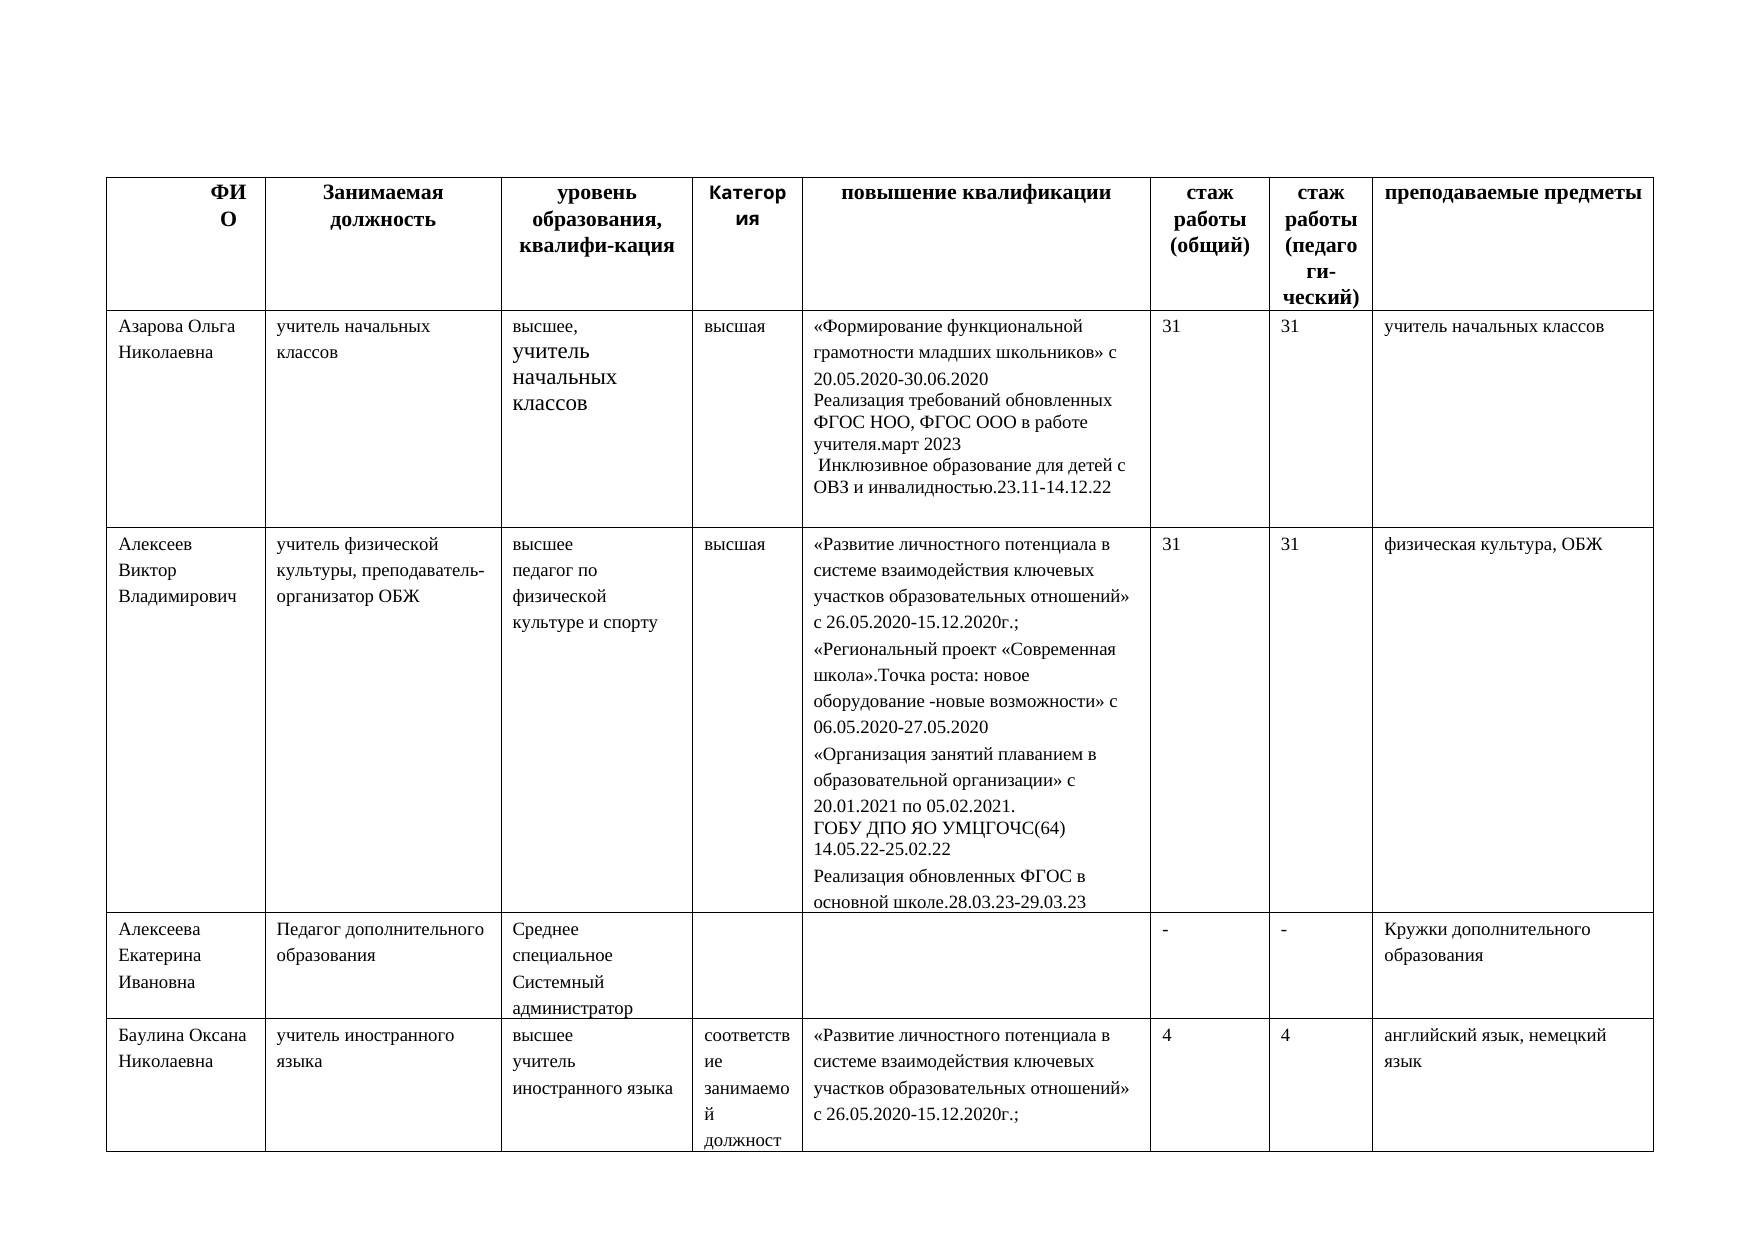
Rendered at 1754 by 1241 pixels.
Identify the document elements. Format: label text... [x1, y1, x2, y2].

table_cell [803, 913, 1150, 1018]
table_cell высшая [693, 528, 802, 912]
table_cell учитель физической культуры, преподаватель-организатор ОБЖ [266, 528, 501, 912]
table_cell физическая культура, ОБЖ [1373, 528, 1653, 912]
table_header стаж работы (общий) [1151, 178, 1269, 309]
table_cell «Развитие личностного потенциала в системе взаимодействия ключевых участков образовательных отношений» с 26.05.2020-15.12.2020г.; «Региональный проект «Современная школа».Точка роста: новое оборудование -новые возможности» с 06.05.2020-27.05.2020 «Организация занятий плаванием в образовательной организации» с 20.01.2021 по 05.02.2021. ГОБУ ДПО ЯО УМЦГОЧС(64) 14.05.22-25.02.22 Реализация обновленных ФГОС в основной школе.28.03.23-29.03.23 [803, 528, 1150, 912]
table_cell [1373, 1019, 1653, 1151]
table_cell Азарова Ольга Николаевна [107, 311, 265, 527]
table_cell Алексеев Виктор Владимирович [107, 528, 265, 912]
table_cell 31 [1270, 528, 1372, 912]
table_cell «Формирование функциональной грамотности младших школьников» с 20.05.2020-30.06.2020 Реализация требований обновленных ФГОС НОО, ФГОС ООО в работе учителя.март 2023 Инклюзивное образование для детей с ОВЗ и инвалидностью.23.11-14.12.22 [803, 311, 1150, 527]
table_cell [803, 1019, 1150, 1151]
table_header ФИО [107, 178, 265, 309]
table_cell 31 [1151, 311, 1269, 527]
table_cell [693, 913, 802, 1018]
table_header преподаваемые предметы [1373, 178, 1653, 309]
table_header стаж работы (педагоги-ческий) [1270, 178, 1372, 309]
table_cell Педагог дополнительного образования [266, 913, 501, 1018]
table_header повышение квалификации [803, 178, 1150, 309]
table_cell учитель начальных классов [1373, 311, 1653, 527]
table_cell 4 [1270, 1019, 1372, 1151]
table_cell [107, 1019, 265, 1151]
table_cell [502, 1019, 692, 1151]
table_cell 31 [1151, 528, 1269, 912]
table_header Занимаемая должность [266, 178, 501, 309]
table_cell 31 [1270, 311, 1372, 527]
table_cell Среднее специальное Системный администратор [502, 913, 692, 1018]
table_cell - [1151, 913, 1269, 1018]
table_cell высшее, учитель начальных классов [502, 311, 692, 527]
table_header уровень образования, квалифи-кация [502, 178, 692, 309]
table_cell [266, 1019, 501, 1151]
table_cell высшее педагог по физической культуре и спорту [502, 528, 692, 912]
table_cell - [1270, 913, 1372, 1018]
table_header Категория [693, 178, 802, 309]
table_cell учитель начальных классов [266, 311, 501, 527]
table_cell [693, 1019, 802, 1151]
table_cell высшая [693, 311, 802, 527]
table_cell Алексеева Екатерина Ивановна [107, 913, 265, 1018]
table_cell 4 [1151, 1019, 1269, 1151]
table_cell Кружки дополнительного образования [1373, 913, 1653, 1018]
